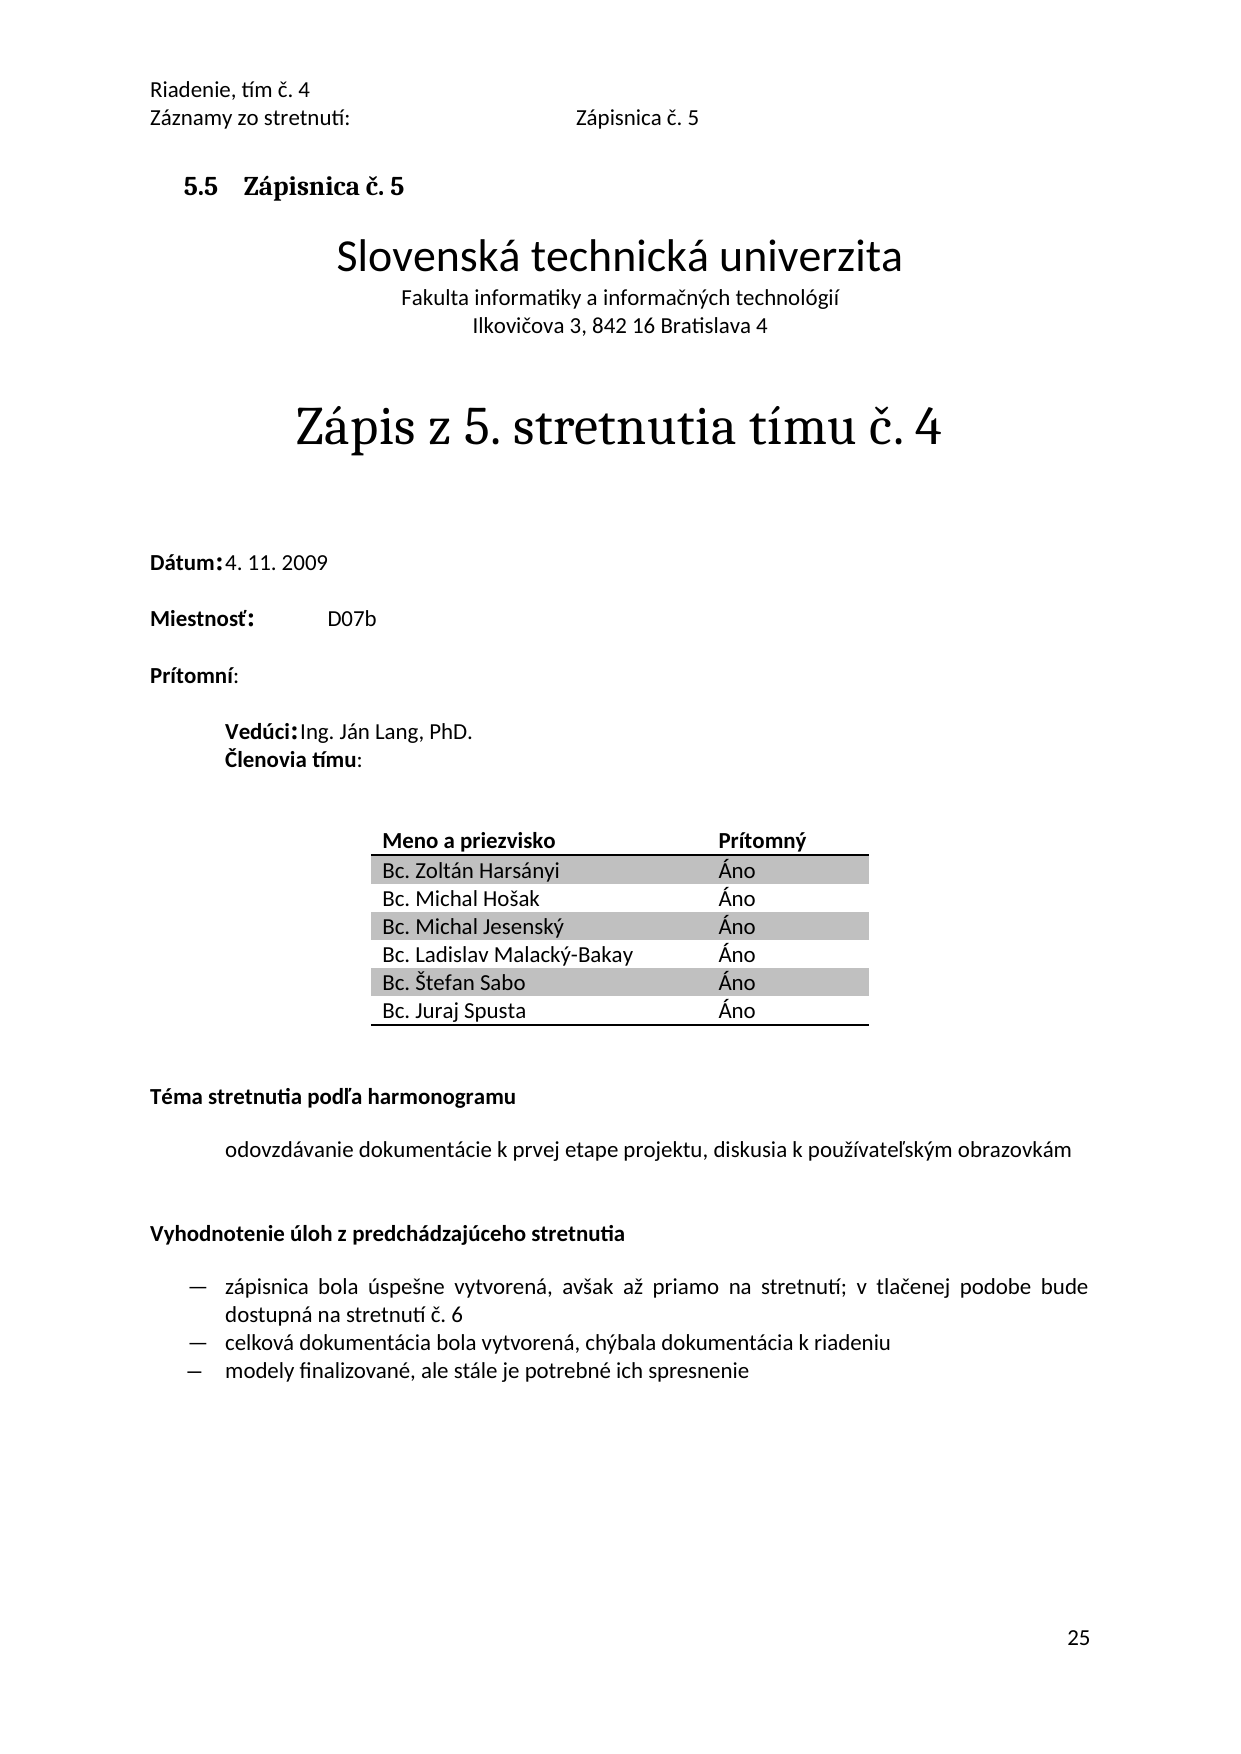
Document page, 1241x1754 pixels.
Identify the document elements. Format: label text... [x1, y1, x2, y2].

text Slovenská technická univerzita [150, 227, 1090, 283]
list zápisnica bola úspešne vytvorená, avšak až priamo na stretnutí; v tlačenej podobe bude dostupná na stretnutí č. 6 [187, 1272, 1090, 1328]
text Téma stretnutia podľa harmonogramu [150, 1082, 1090, 1110]
table_header Meno a priezvisko [371, 826, 707, 854]
table_cell Áno [707, 856, 869, 884]
table_header Prítomný [707, 826, 869, 854]
text odovzdávanie dokumentácie k prvej etape projektu, diskusia k používateľským obrazovkám [150, 1135, 1090, 1163]
text Dátum: 4. 11. 2009 [150, 545, 1090, 576]
text Miestnosť: D07b [150, 602, 1090, 633]
text Vyhodnotenie úloh z predchádzajúceho stretnutia [150, 1219, 1090, 1247]
table_cell Áno [707, 912, 869, 940]
text Vedúci: Ing. Ján Lang, PhD. [225, 714, 1090, 745]
table_cell Áno [707, 940, 869, 968]
table_cell Bc. Štefan Sabo [371, 968, 707, 996]
table_cell Áno [707, 968, 869, 996]
text Ilkovičova 3, 842 16 Bratislava 4 [150, 311, 1090, 339]
table_cell Bc. Zoltán Harsányi [371, 856, 707, 884]
title Zápis z 5. stretnutia tímu č. 4 [150, 395, 1090, 458]
list modely finalizované, ale stále je potrebné ich spresnenie [187, 1356, 1090, 1386]
text Členovia tímu: [150, 745, 1090, 773]
table_cell Bc. Michal Jesenský [371, 912, 707, 940]
table_cell Áno [707, 884, 869, 912]
list celková dokumentácia bola vytvorená, chýbala dokumentácia k riadeniu [187, 1328, 1090, 1356]
table_cell Áno [707, 996, 869, 1024]
text Prítomní: [150, 661, 1090, 689]
subtitle Zápisnica č. 5 [184, 171, 1090, 202]
table_cell Bc. Ladislav Malacký-Bakay [371, 940, 707, 968]
table_cell Bc. Juraj Spusta [371, 996, 707, 1024]
table_cell Bc. Michal Hošak [371, 884, 707, 912]
text Fakulta informatiky a informačných technológií [150, 283, 1090, 311]
